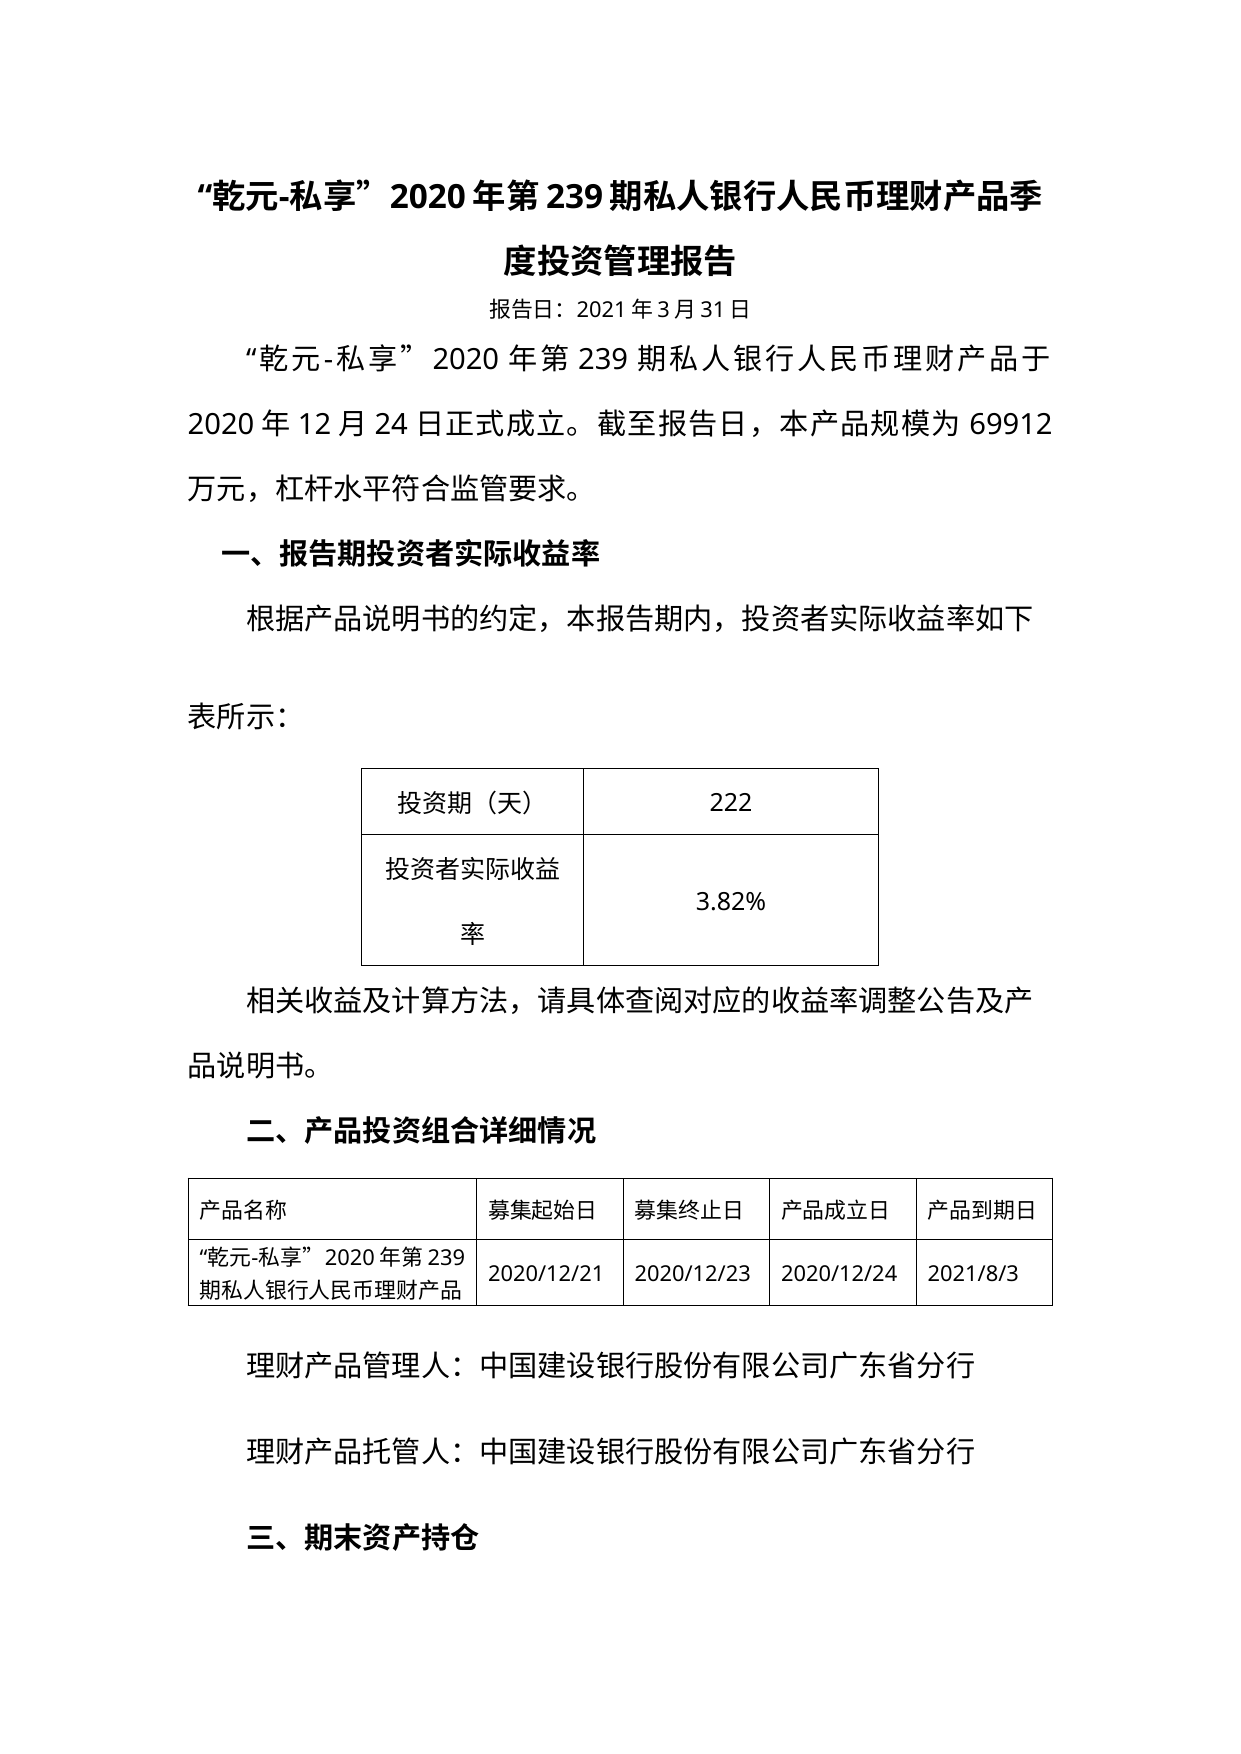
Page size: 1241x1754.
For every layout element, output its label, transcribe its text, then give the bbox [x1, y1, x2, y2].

table_cell 2020/12/21 [477, 1240, 623, 1305]
table_cell 投资者实际收益率 [362, 835, 583, 965]
text 窗体底端一、报告期投资者实际收益率 [187, 519, 1053, 584]
text 理财产品管理人：中国建设银行股份有限公司广东省分行 [187, 1331, 1053, 1396]
text 根据产品说明书的约定，本报告期内，投资者实际收益率如下表所示： [187, 584, 1053, 747]
table_cell 2020/12/23 [624, 1240, 769, 1305]
text “乾元-私享”2020年第239期私人银行人民币理财产品季度投资管理报告 [187, 162, 1053, 292]
table_cell 2021/8/3 [917, 1240, 1052, 1305]
text “乾元-私享”2020年第239期私人银行人民币理财产品于2020年12月24日正式成立。截至报告日，本产品规模为69912万元，杠杆水平符合监管要求。窗体顶端 [187, 324, 1053, 519]
text 二、产品投资组合详细情况 [187, 1096, 1053, 1161]
table_header 投资期（天） [362, 769, 583, 834]
table_header 222 [584, 769, 878, 834]
table_header 募集终止日 [624, 1179, 769, 1239]
table_header 产品成立日 [770, 1179, 916, 1239]
text 报告日：2021年3月31日 [187, 292, 1053, 324]
table_header 产品到期日 [917, 1179, 1052, 1239]
table_cell “乾元-私享”2020年第239期私人银行人民币理财产品 [189, 1240, 476, 1305]
table_cell 3.82% [584, 835, 878, 965]
text 理财产品托管人：中国建设银行股份有限公司广东省分行 [187, 1417, 1053, 1482]
text 相关收益及计算方法，请具体查阅对应的收益率调整公告及产品说明书。 [187, 966, 1053, 1096]
table_header 产品名称 [189, 1179, 476, 1239]
text 三、期末资产持仓 [187, 1503, 1053, 1568]
table_header 募集起始日 [477, 1179, 623, 1239]
table_cell 2020/12/24 [770, 1240, 916, 1305]
